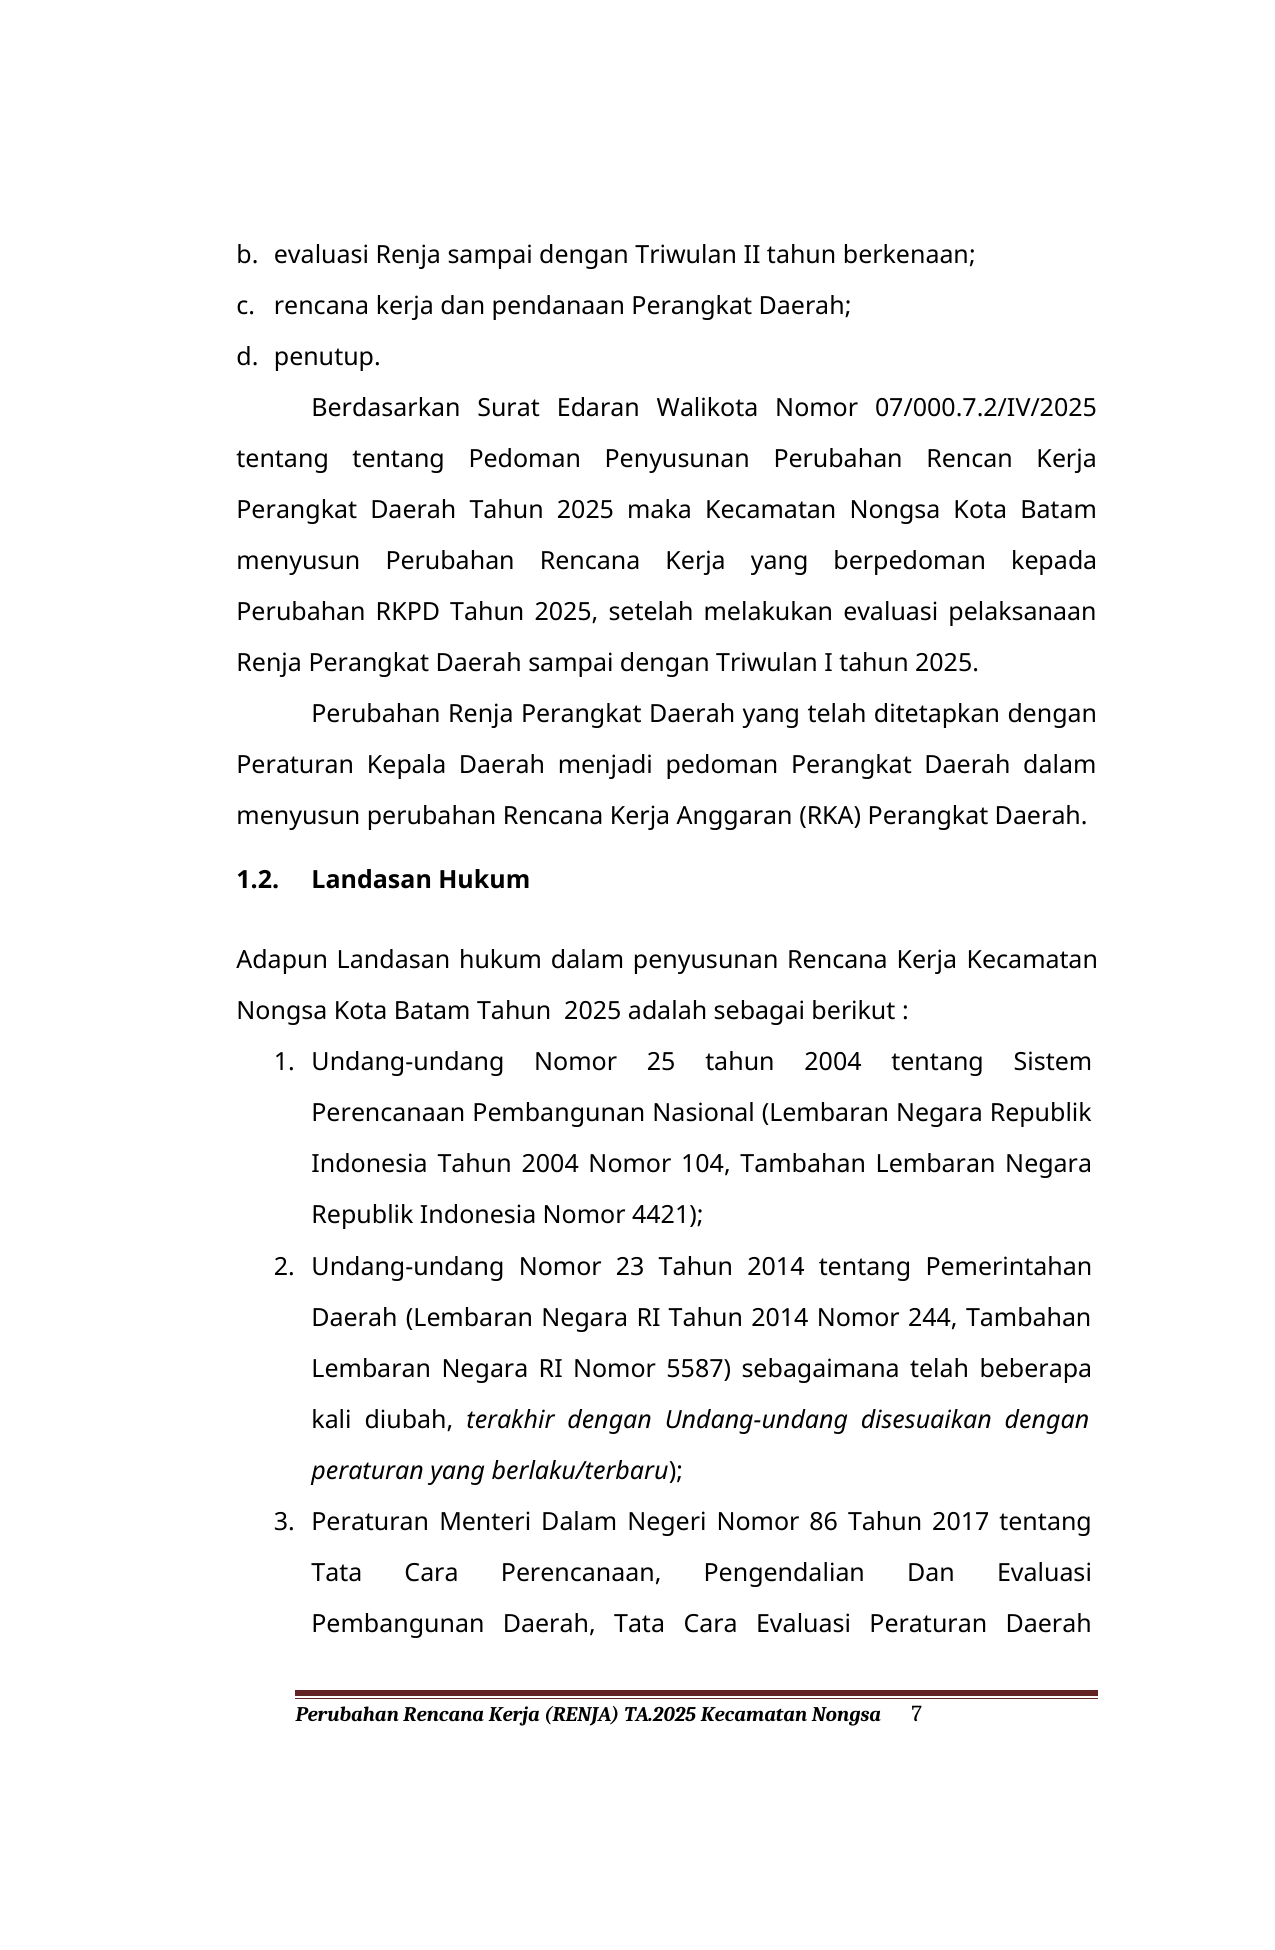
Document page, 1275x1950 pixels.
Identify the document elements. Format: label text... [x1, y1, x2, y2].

text c. rencana kerja dan pendanaan Perangkat Daerah; [236, 287, 1098, 321]
text d. penutup. [236, 338, 1098, 372]
text Berdasarkan Surat Edaran Walikota Nomor 07/000.7.2/IV/2025 tentang tentang Pedoman Penyusunan Perubahan Rencan Kerja Perangkat Daerah Tahun 2025 maka Kecamatan Nongsa Kota Batam menyusun Perubahan Rencana Kerja yang berpedoman kepada Perubahan RKPD Tahun 2025, setelah melakukan evaluasi pelaksanaan Renja Perangkat Daerah sampai dengan Triwulan I tahun 2025. [236, 389, 1098, 679]
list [274, 1503, 1093, 1639]
list Undang-undang Nomor 23 Tahun 2014 tentang Pemerintahan Daerah (Lembaran Negara RI Tahun 2014 Nomor 244, Tambahan Lembaran Negara RI Nomor 5587) sebagaimana telah beberapa kali diubah, terakhir dengan Undang-undang disesuaikan dengan peraturan yang berlaku/terbaru); [274, 1248, 1093, 1486]
list Undang-undang Nomor 25 tahun 2004 tentang Sistem Perencanaan Pembangunan Nasional (Lembaran Negara Republik Indonesia Tahun 2004 Nomor 104, Tambahan Lembaran Negara Republik Indonesia Nomor 4421); [274, 1044, 1093, 1231]
text Perubahan Renja Perangkat Daerah yang telah ditetapkan dengan Peraturan Kepala Daerah menjadi pedoman Perangkat Daerah dalam menyusun perubahan Rencana Kerja Anggaran (RKA) Perangkat Daerah. [236, 696, 1098, 832]
text Adapun Landasan hukum dalam penyusunan Rencana Kerja Kecamatan Nongsa Kota Batam Tahun 2025 adalah sebagai berikut : [236, 942, 1098, 1027]
subtitle Landasan Hukum [236, 861, 1098, 895]
text b. evaluasi Renja sampai dengan Triwulan II tahun berkenaan; [236, 236, 1098, 270]
